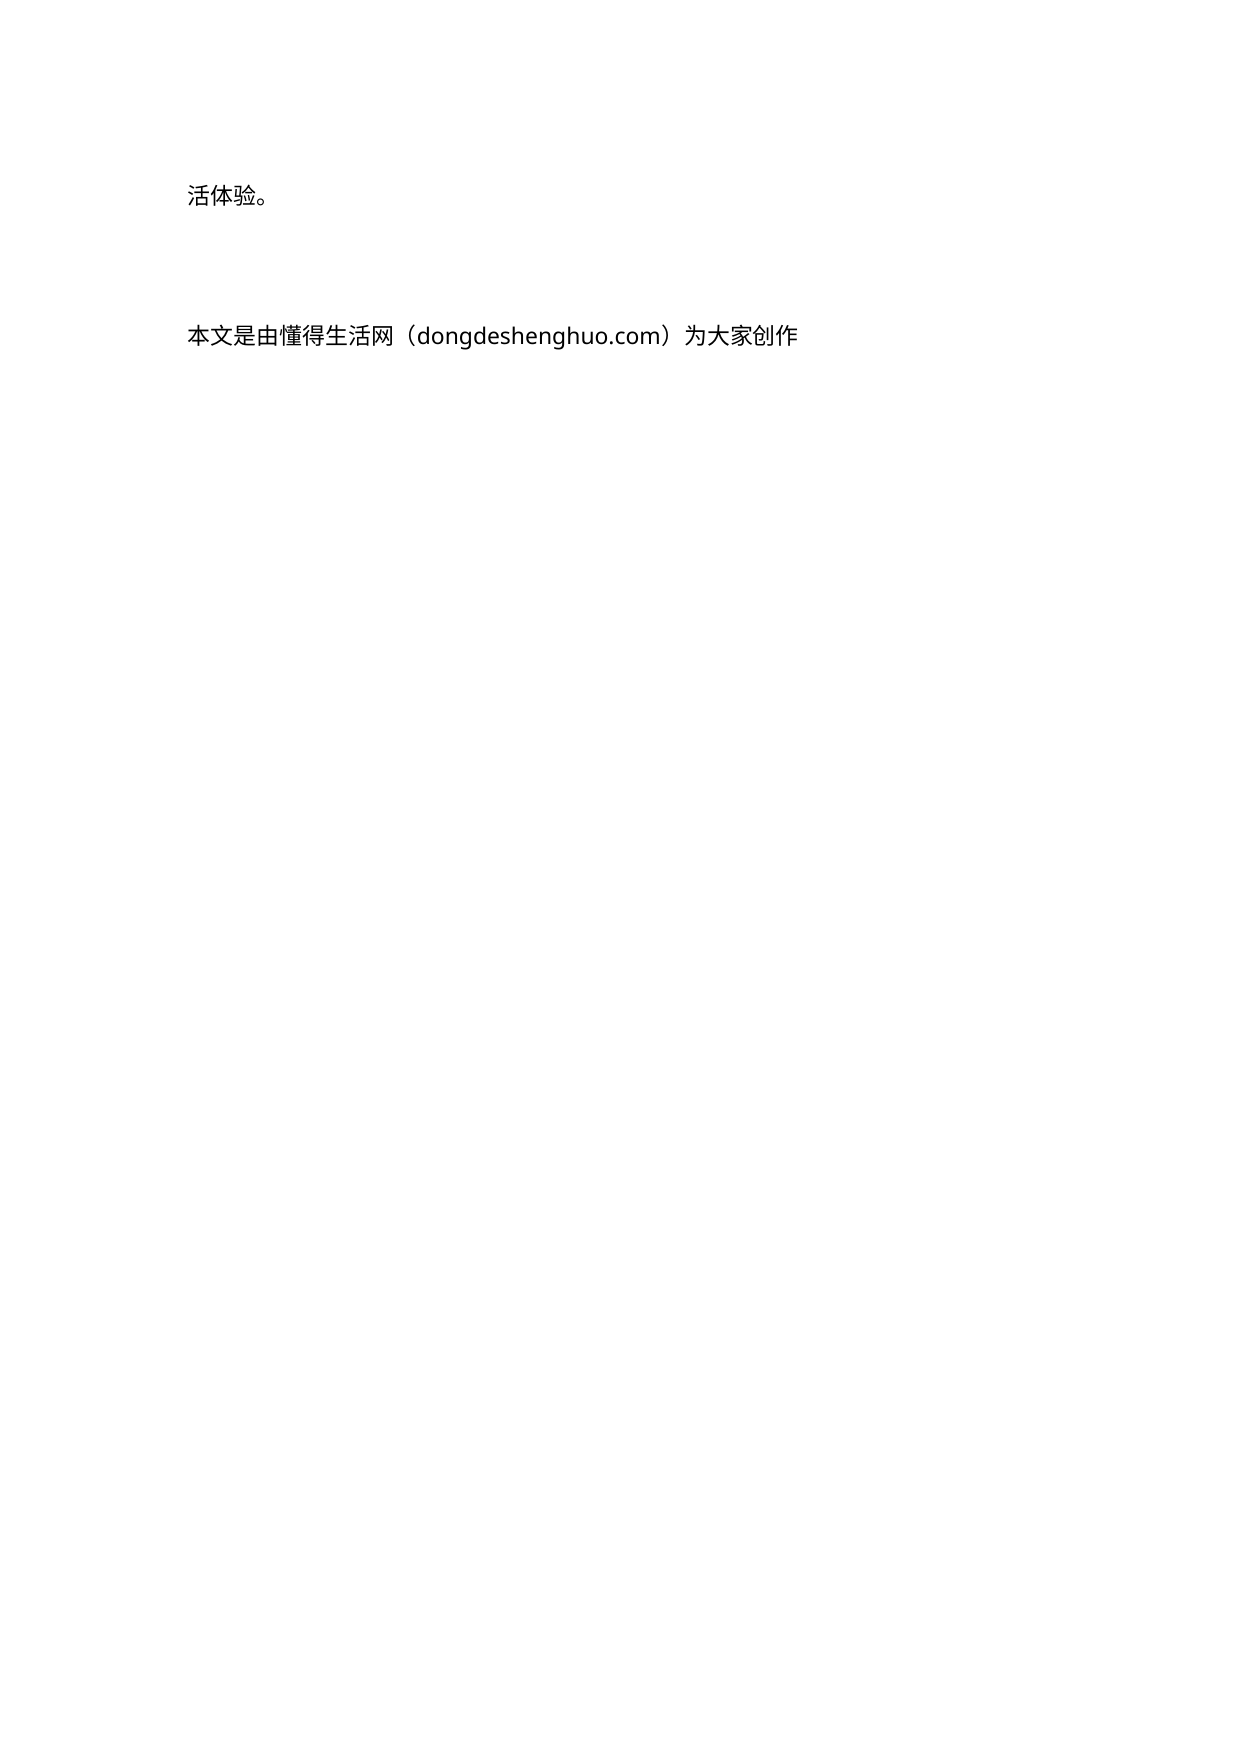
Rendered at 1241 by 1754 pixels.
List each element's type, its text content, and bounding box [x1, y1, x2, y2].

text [187, 162, 1053, 227]
text 本文是由懂得生活网（dongdeshenghuo.com）为大家创作 [187, 302, 1053, 367]
